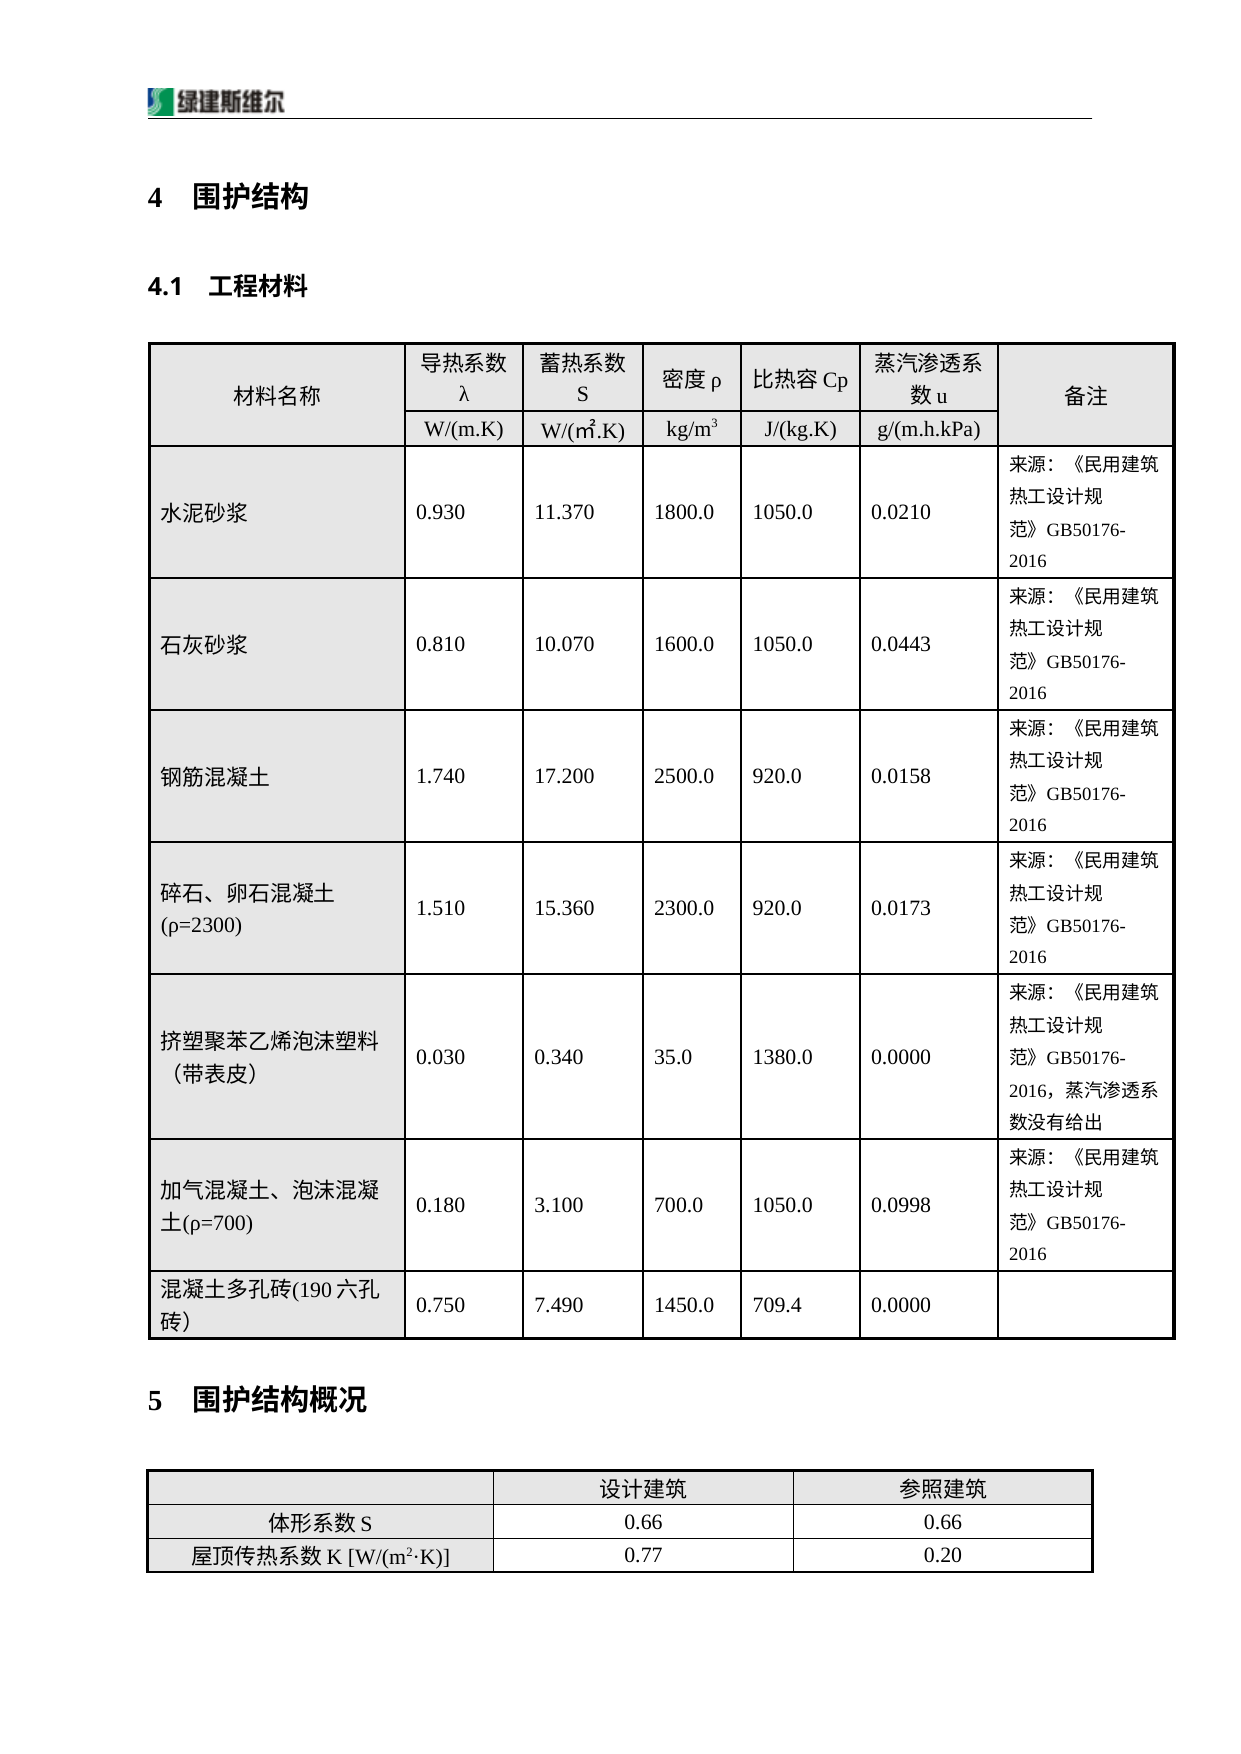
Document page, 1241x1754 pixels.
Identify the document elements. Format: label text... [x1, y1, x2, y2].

table_header 备注 [999, 345, 1172, 445]
table_cell 7.490 [524, 1272, 642, 1337]
table_cell 1050.0 [742, 579, 859, 709]
table_cell 来源：《民用建筑热工设计规范》GB50176-2016 [999, 579, 1172, 709]
table_cell W/(m.K) [406, 412, 522, 445]
table_cell 1.740 [406, 711, 522, 841]
table_cell 1450.0 [644, 1272, 740, 1337]
table_cell 15.360 [524, 843, 642, 973]
table_cell 920.0 [742, 711, 859, 841]
table_cell 0.77 [494, 1539, 793, 1571]
table_cell 来源：《民用建筑热工设计规范》GB50176-2016 [999, 711, 1172, 841]
table_cell kg/m3 [644, 412, 740, 445]
table_header 参照建筑 [794, 1472, 1091, 1504]
subtitle 工程材料 [148, 252, 1092, 317]
table_cell 920.0 [742, 843, 859, 973]
table_cell [999, 1272, 1172, 1337]
table_cell 体形系数S [149, 1505, 493, 1538]
table_cell 0.0173 [861, 843, 997, 973]
table_cell 1.510 [406, 843, 522, 973]
table_cell 0.66 [494, 1505, 793, 1538]
subtitle 围护结构概况 [148, 1365, 1092, 1430]
table_cell 来源：《民用建筑热工设计规范》GB50176-2016 [999, 447, 1172, 577]
table_cell 709.4 [742, 1272, 859, 1337]
table_cell 35.0 [644, 975, 740, 1138]
table_cell 挤塑聚苯乙烯泡沫塑料（带表皮） [151, 975, 404, 1138]
table_cell 加气混凝土、泡沫混凝土(ρ=700) [151, 1140, 404, 1270]
table_cell 700.0 [644, 1140, 740, 1270]
table_cell 0.0443 [861, 579, 997, 709]
table_cell J/(kg.K) [742, 412, 859, 445]
table_cell 1600.0 [644, 579, 740, 709]
table_header 导热系数λ [406, 345, 522, 410]
table_cell 2300.0 [644, 843, 740, 973]
table_cell 0.20 [794, 1539, 1091, 1571]
table_cell 0.0998 [861, 1140, 997, 1270]
table_cell 屋顶传热系数K [W/(m2·K)] [149, 1539, 493, 1571]
table_header 材料名称 [151, 345, 404, 445]
table_cell 0.930 [406, 447, 522, 577]
table_cell 0.0158 [861, 711, 997, 841]
table_header [149, 1472, 493, 1504]
table_cell 1800.0 [644, 447, 740, 577]
table_cell 0.750 [406, 1272, 522, 1337]
table_cell 11.370 [524, 447, 642, 577]
table_cell 0.030 [406, 975, 522, 1138]
table_cell 1380.0 [742, 975, 859, 1138]
table_cell 1050.0 [742, 1140, 859, 1270]
table_header 密度ρ [644, 345, 740, 410]
table_cell 0.66 [794, 1505, 1091, 1538]
table_cell 0.0000 [861, 1272, 997, 1337]
table_header 蓄热系数S [524, 345, 642, 410]
table_cell W/(㎡.K) [524, 412, 642, 445]
table_cell 0.810 [406, 579, 522, 709]
table_cell 来源：《民用建筑热工设计规范》GB50176-2016 [999, 1140, 1172, 1270]
table_cell 3.100 [524, 1140, 642, 1270]
table_cell 混凝土多孔砖(190六孔砖） [151, 1272, 404, 1337]
table_cell 水泥砂浆 [151, 447, 404, 577]
table_cell 17.200 [524, 711, 642, 841]
table_cell 0.180 [406, 1140, 522, 1270]
table_header 设计建筑 [494, 1472, 793, 1504]
table_cell 0.340 [524, 975, 642, 1138]
table_cell 0.0000 [861, 975, 997, 1138]
table_cell 2500.0 [644, 711, 740, 841]
table_cell 0.0210 [861, 447, 997, 577]
table_cell g/(m.h.kPa) [861, 412, 997, 445]
table_cell 来源：《民用建筑热工设计规范》GB50176-2016 [999, 843, 1172, 973]
picture [147, 88, 288, 116]
table_cell 10.070 [524, 579, 642, 709]
table_cell 石灰砂浆 [151, 579, 404, 709]
table_header 比热容Cp [742, 345, 859, 410]
table_header 蒸汽渗透系数u [861, 345, 997, 410]
table_cell 碎石、卵石混凝土(ρ=2300) [151, 843, 404, 973]
table_cell 钢筋混凝土 [151, 711, 404, 841]
table_cell 1050.0 [742, 447, 859, 577]
subtitle 围护结构 [148, 162, 1092, 227]
table_cell 来源：《民用建筑热工设计规范》GB50176-2016，蒸汽渗透系数没有给出 [999, 975, 1172, 1138]
